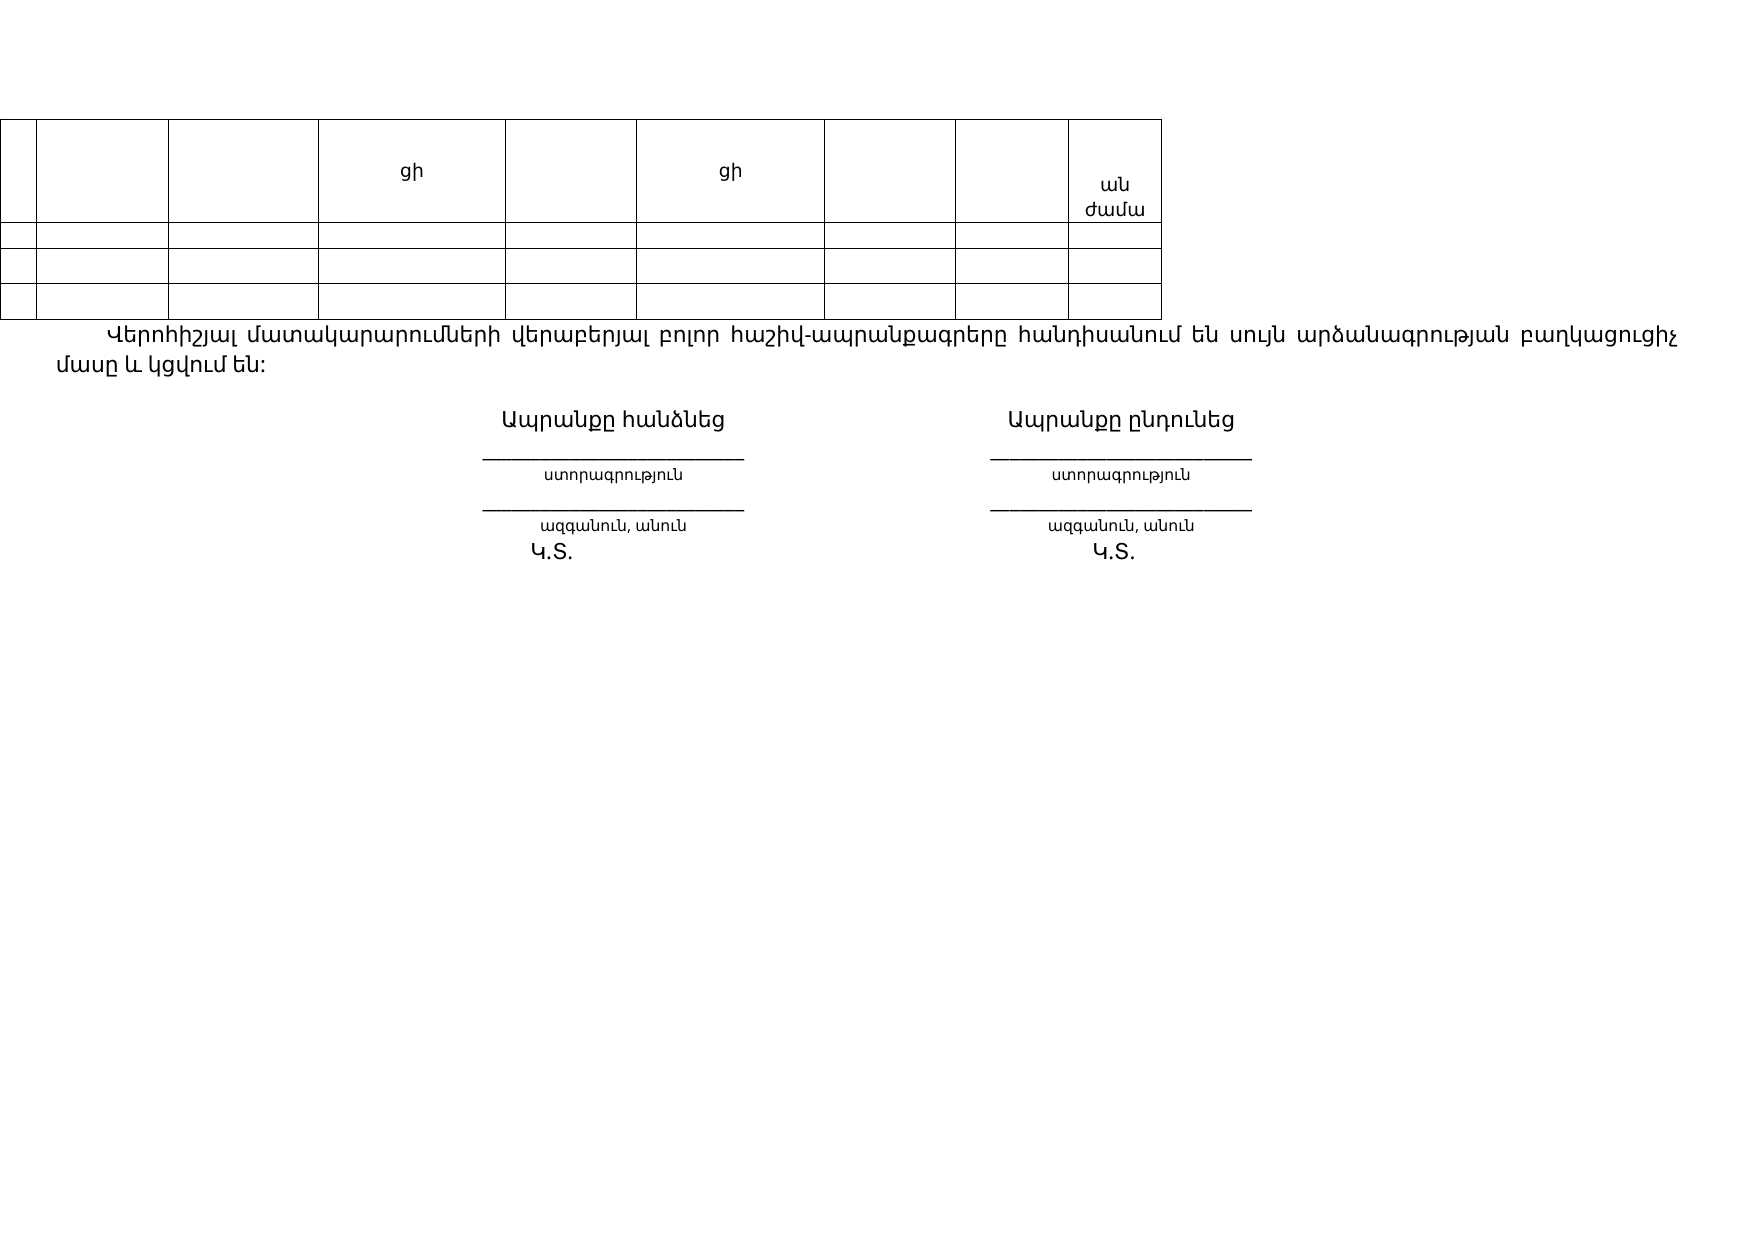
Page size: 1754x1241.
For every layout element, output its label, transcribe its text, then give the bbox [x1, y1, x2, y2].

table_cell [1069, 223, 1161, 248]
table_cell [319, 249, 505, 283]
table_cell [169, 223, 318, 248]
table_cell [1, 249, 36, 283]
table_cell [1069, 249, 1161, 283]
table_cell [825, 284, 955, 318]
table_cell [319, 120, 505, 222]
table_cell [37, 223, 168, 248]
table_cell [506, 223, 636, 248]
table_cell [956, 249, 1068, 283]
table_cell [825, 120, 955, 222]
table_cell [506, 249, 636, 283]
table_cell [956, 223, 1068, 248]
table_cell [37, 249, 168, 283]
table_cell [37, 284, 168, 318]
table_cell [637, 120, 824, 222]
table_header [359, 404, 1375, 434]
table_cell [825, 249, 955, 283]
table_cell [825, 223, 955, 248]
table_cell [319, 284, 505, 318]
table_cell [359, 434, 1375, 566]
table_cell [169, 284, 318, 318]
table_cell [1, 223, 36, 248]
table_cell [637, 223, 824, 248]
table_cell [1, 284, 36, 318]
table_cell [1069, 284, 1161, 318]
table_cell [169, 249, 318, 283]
text Վերոհիշյալ մատակարարումների վերաբերյալ բոլոր հաշիվ-ապրանքագրերը հանդիսանում են սույն արձանագրության բաղկացուցիչ մասը և կցվում են: [56, 319, 1679, 379]
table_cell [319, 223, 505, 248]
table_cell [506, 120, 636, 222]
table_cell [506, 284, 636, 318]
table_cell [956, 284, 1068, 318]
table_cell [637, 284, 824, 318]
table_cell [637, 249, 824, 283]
